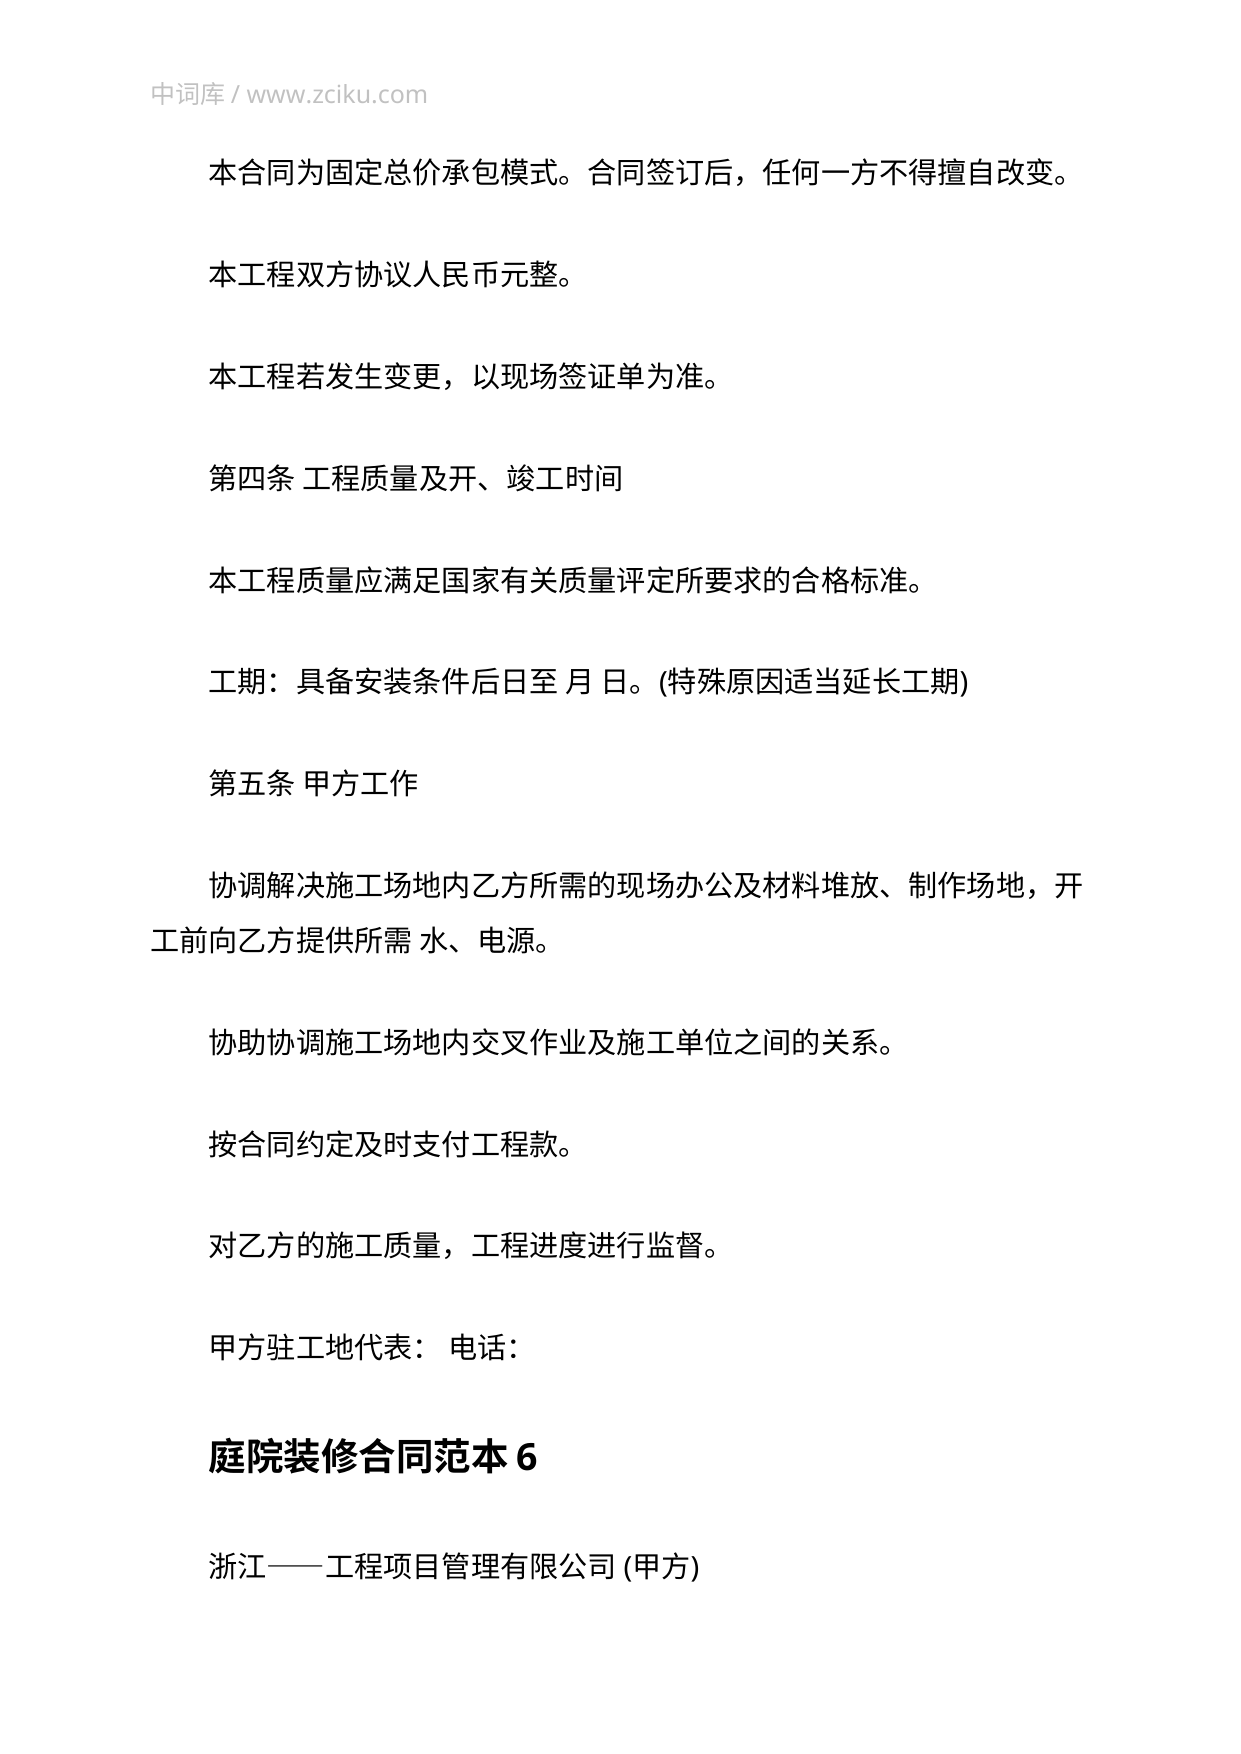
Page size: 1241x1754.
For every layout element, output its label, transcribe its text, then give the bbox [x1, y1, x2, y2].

text 本合同为固定总价承包模式。合同签订后，任何一方不得擅自改变。 [150, 150, 1090, 192]
text 本工程质量应满足国家有关质量评定所要求的合格标准。 [150, 557, 1090, 599]
text 本工程若发生变更，以现场签证单为准。 [150, 353, 1090, 396]
text 第五条 甲方工作 [150, 761, 1090, 803]
text 浙江——工程项目管理有限公司 (甲方) [150, 1544, 1090, 1586]
text 对乙方的施工质量，工程进度进行监督。 [150, 1223, 1090, 1265]
text 协助协调施工场地内交叉作业及施工单位之间的关系。 [150, 1019, 1090, 1062]
text 按合同约定及时支付工程款。 [150, 1121, 1090, 1163]
text 工期：具备安装条件后日至 月 日。(特殊原因适当延长工期) [150, 659, 1090, 701]
text 庭院装修合同范本6 [150, 1426, 1090, 1481]
text 甲方驻工地代表： 电话： [150, 1324, 1090, 1367]
text 本工程双方协议人民币元整。 [150, 252, 1090, 294]
text 协调解决施工场地内乙方所需的现场办公及材料堆放、制作场地，开工前向乙方提供所需 水、电源。 [150, 863, 1090, 960]
text 第四条 工程质量及开、竣工时间 [150, 455, 1090, 498]
